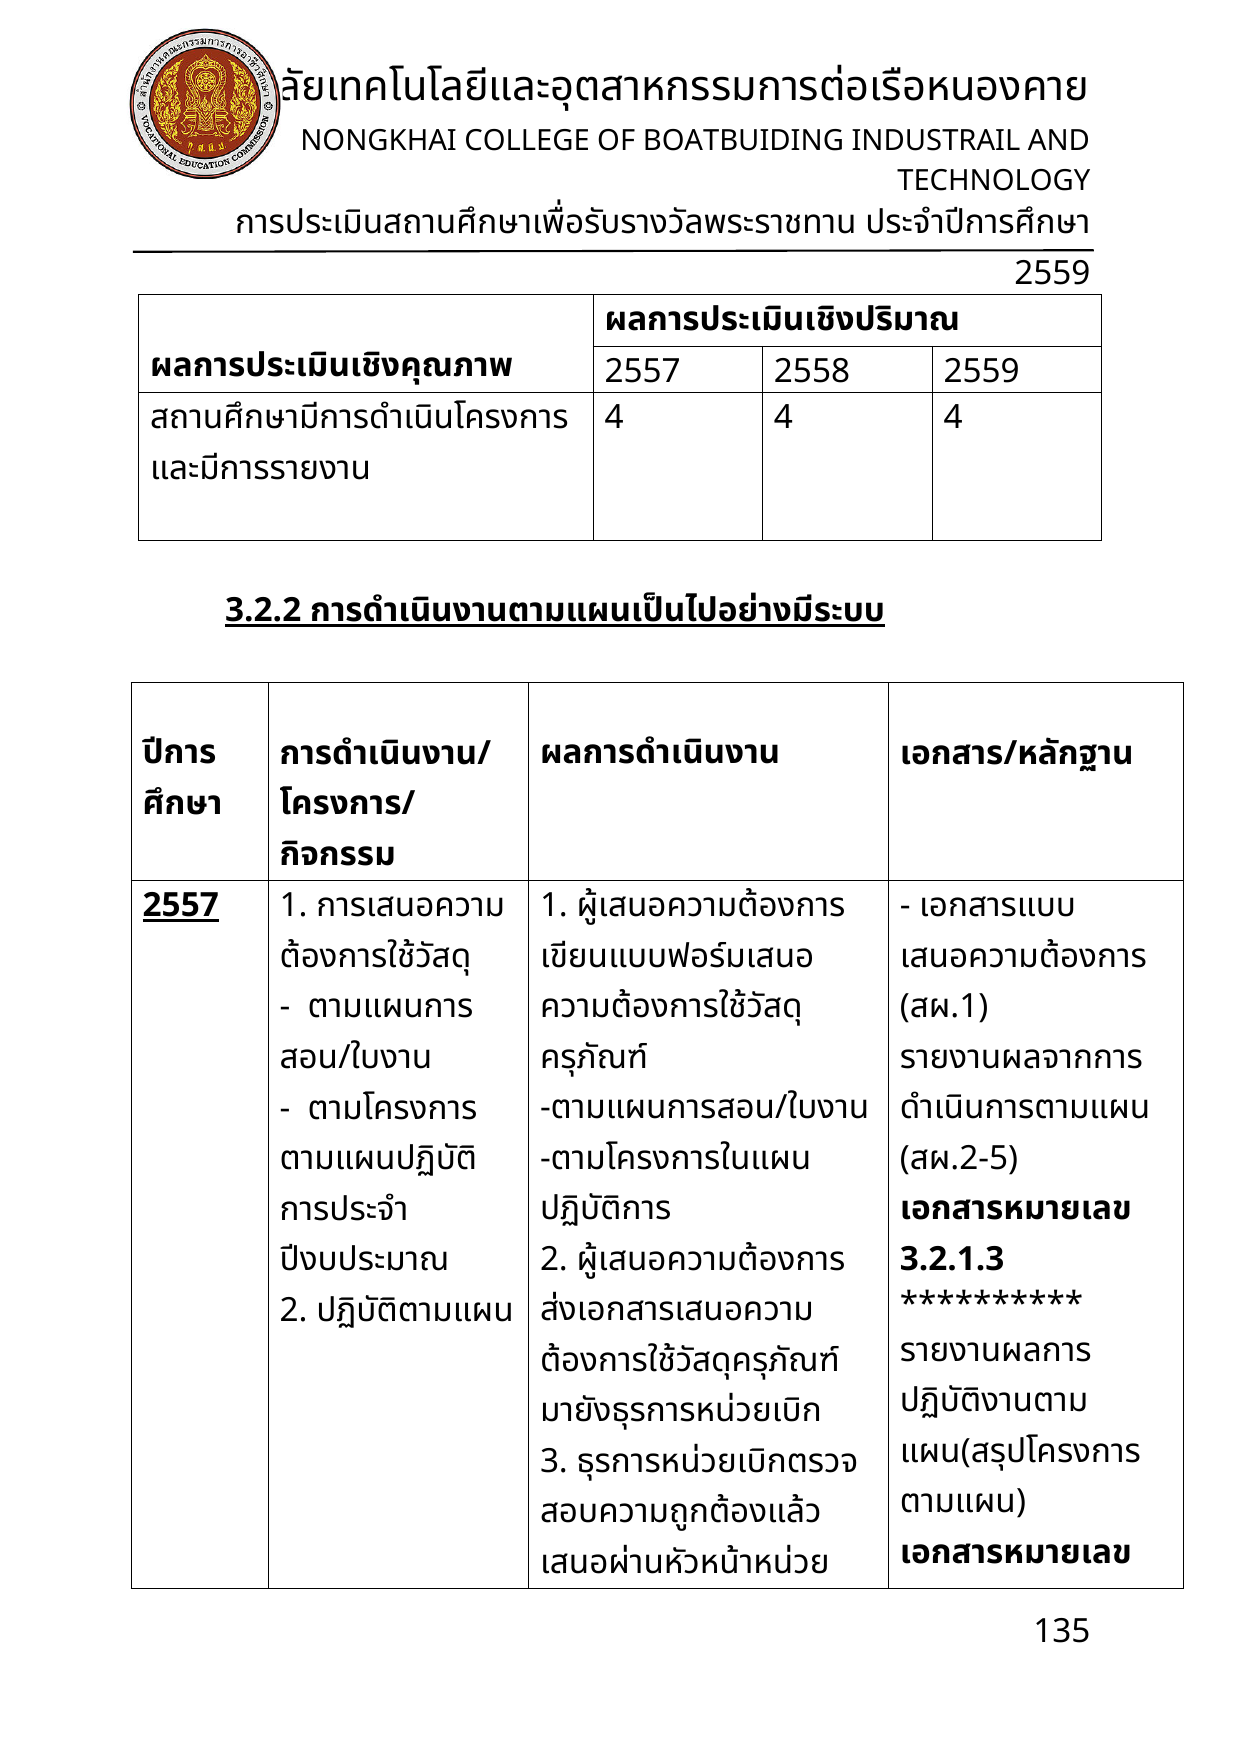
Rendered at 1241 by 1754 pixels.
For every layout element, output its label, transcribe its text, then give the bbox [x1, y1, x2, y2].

table_cell 2557 [594, 347, 762, 392]
table_cell 2558 [763, 347, 932, 392]
table_cell 1. การเสนอความต้องการใช้วัสดุ - ตามแผนการสอน/ใบงาน - ตามโครงการตามแผนปฏิบัติการประจำปีงบประมาณ 2. ปฏิบัติตามแผน [269, 881, 528, 1588]
table_cell 4 [594, 393, 762, 539]
table_header ผลการประเมินเชิงปริมาณ [594, 295, 1101, 346]
table_header ปีการศึกษา [132, 683, 268, 880]
table_cell สถานศึกษามีการดำเนินโครงการและมีการรายงาน [139, 393, 593, 539]
picture [126, 28, 283, 178]
table_cell 2557 [132, 881, 268, 1588]
table_cell 4 [763, 393, 932, 539]
table_cell 4 [933, 393, 1101, 539]
table_cell 2559 [933, 347, 1101, 392]
table_header ผลการดำเนินงาน [529, 683, 888, 880]
text 3.2.2 การดำเนินงานตามแผนเป็นไปอย่างมีระบบ [150, 586, 1090, 637]
table_header เอกสาร/หลักฐาน [889, 683, 1183, 880]
table_header ผลการประเมินเชิงคุณภาพ [139, 295, 593, 392]
table_header การดำเนินงาน/โครงการ/กิจกรรม [269, 683, 528, 880]
